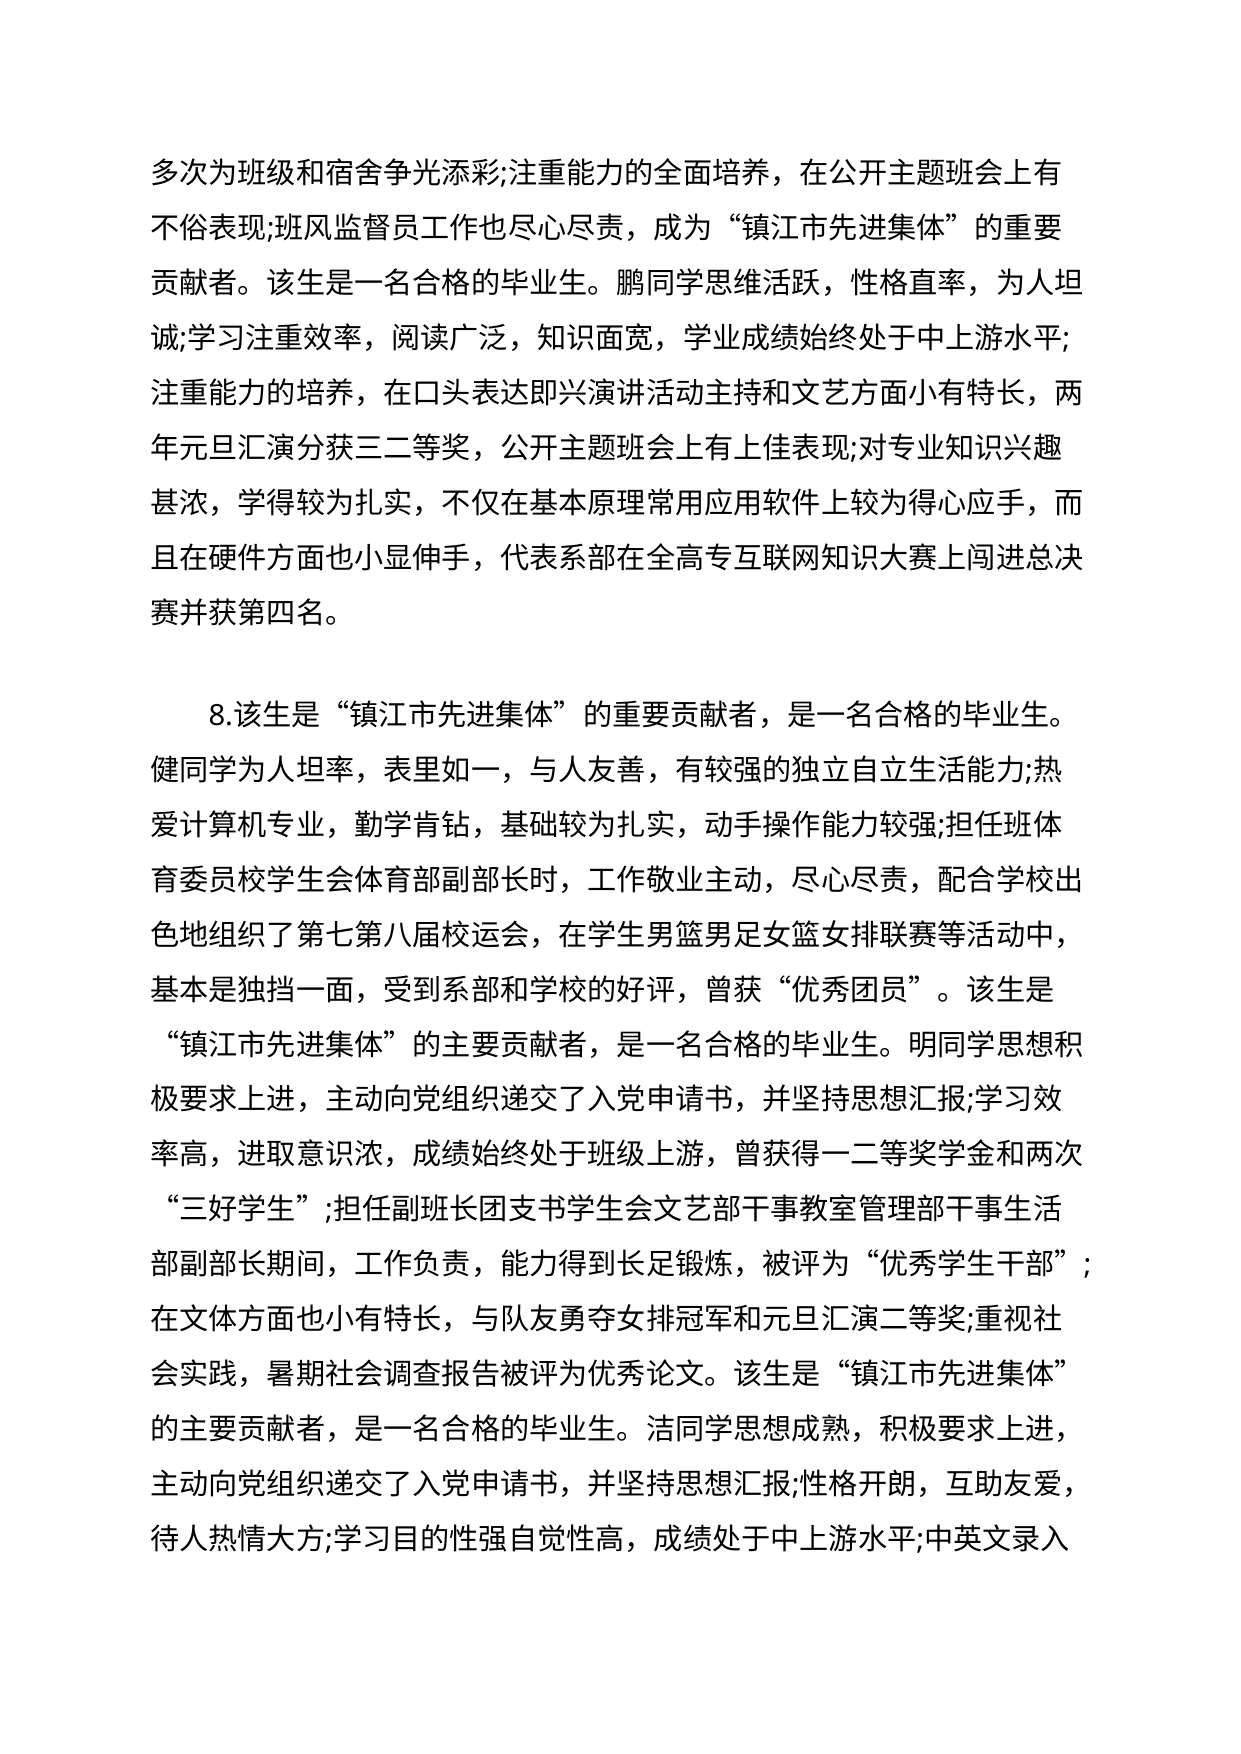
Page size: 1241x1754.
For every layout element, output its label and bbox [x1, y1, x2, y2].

text [150, 150, 1090, 632]
text [150, 691, 1090, 1558]
